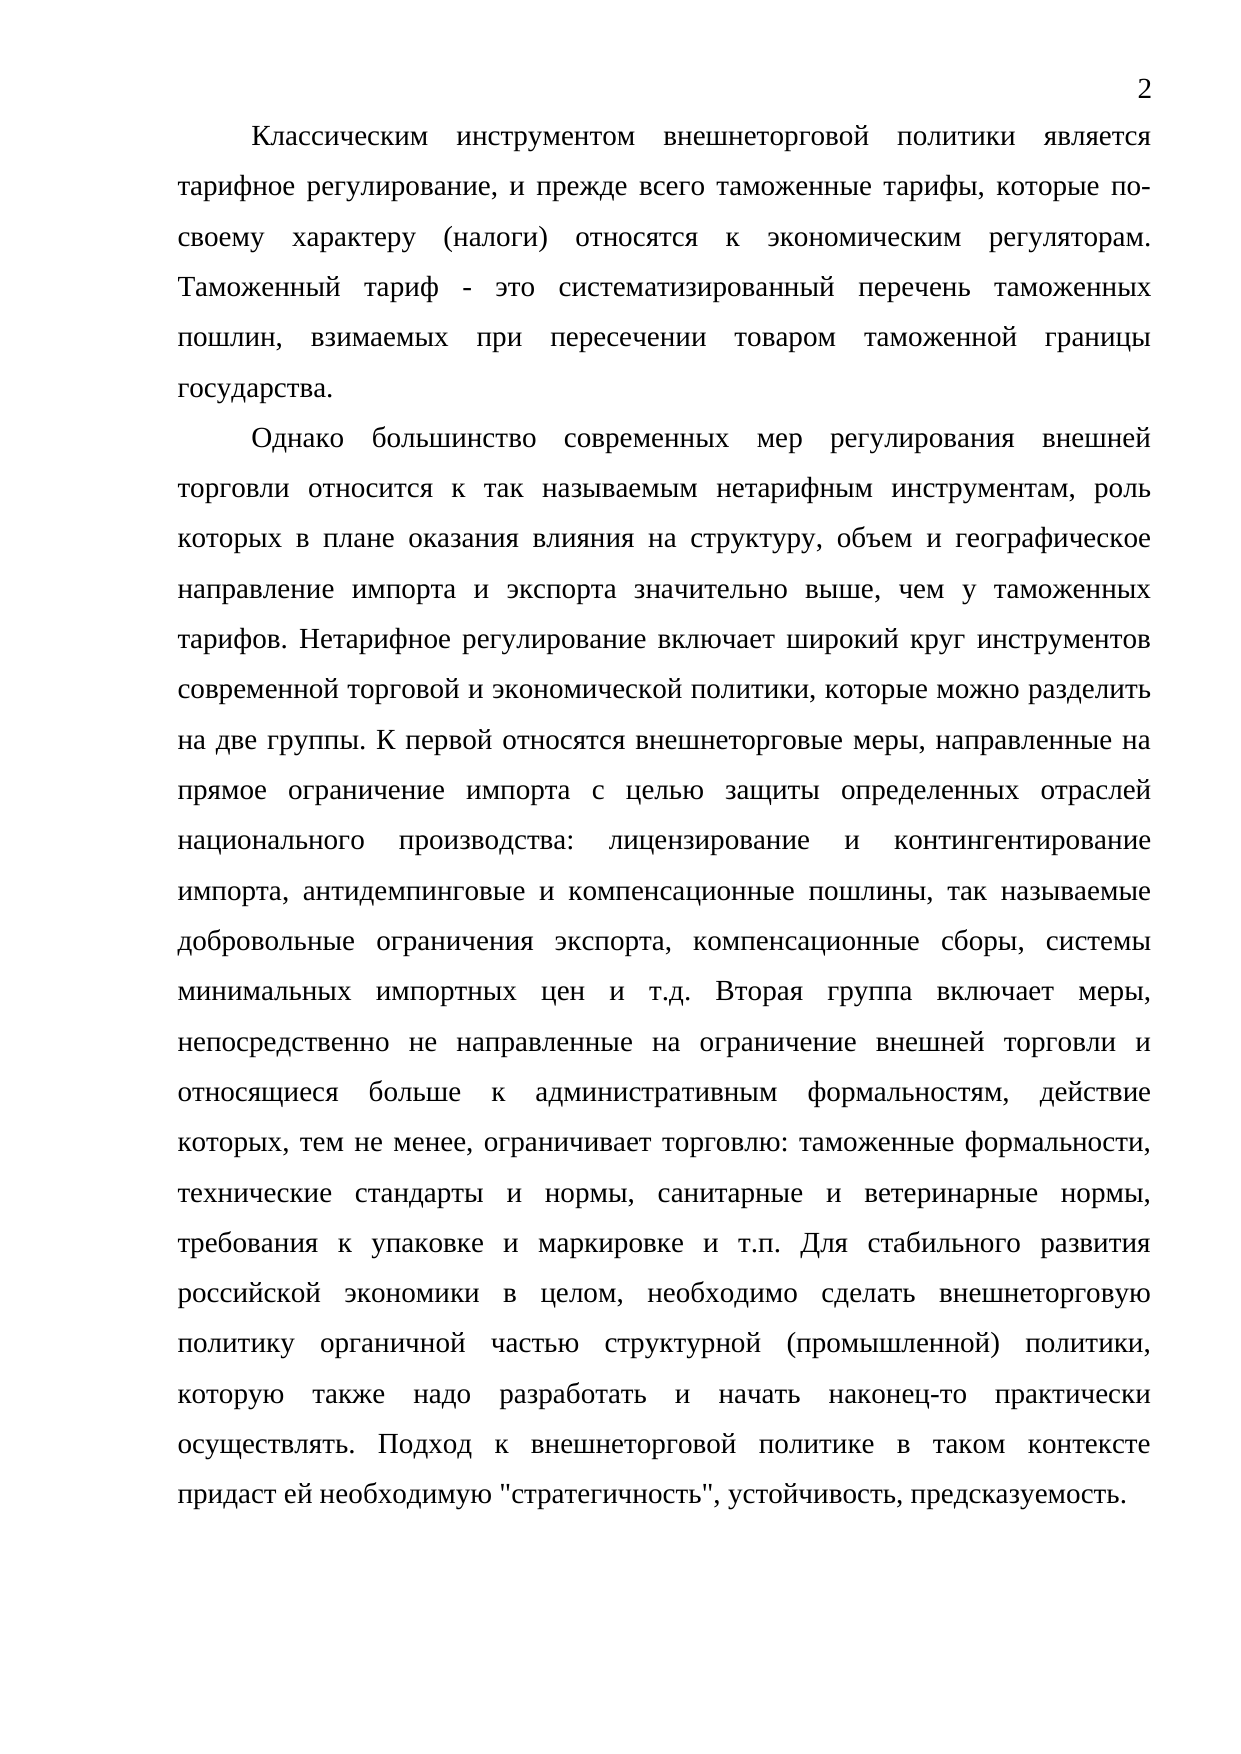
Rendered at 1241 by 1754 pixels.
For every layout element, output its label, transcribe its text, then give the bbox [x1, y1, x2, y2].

text Однако большинство современных мер регулирования внешней торговли относится к так называемым нетарифным инструментам, роль которых в плане оказания влияния на структуру, объем и географическое направление импорта и экспорта значительно выше, чем у таможенных тарифов. Нетарифное регулирование включает широкий круг инструментов современной торговой и экономической политики, которые можно разделить на две группы. К первой относятся внешнеторговые меры, направленные на прямое ограничение импорта с целью защиты определенных отраслей национального производства: лицензирование и контингентирование импорта, антидемпинговые и компенсационные пошлины, так называемые добровольные ограничения экспорта, компенсационные сборы, системы минимальных импортных цен и т.д. Вторая группа включает меры, непосредственно не направленные на ограничение внешней торговли и относящиеся больше к административным формальностям, действие которых, тем не менее, ограничивает торговлю: таможенные формальности, технические стандарты и нормы, санитарные и ветеринарные нормы, требования к упаковке и маркировке и т.п. Для стабильного развития российской экономики в целом, необходимо сделать внешнеторговую политику органичной частью структурной (промышленной) политики, которую также надо разработать и начать наконец-то практически осуществлять. Подход к внешнеторговой политике в таком контексте придаст ей необходимую "стратегичность", устойчивость, предсказуемость. [177, 420, 1152, 1510]
text Классическим инструментом внешнеторговой политики является тарифное регулирование, и прежде всего таможенные тарифы, которые по-своему характеру (налоги) относятся к экономическим регуляторам. Таможенный тариф - это систематизированный перечень таможенных пошлин, взимаемых при пересечении товаром таможенной границы государства. [177, 118, 1152, 403]
